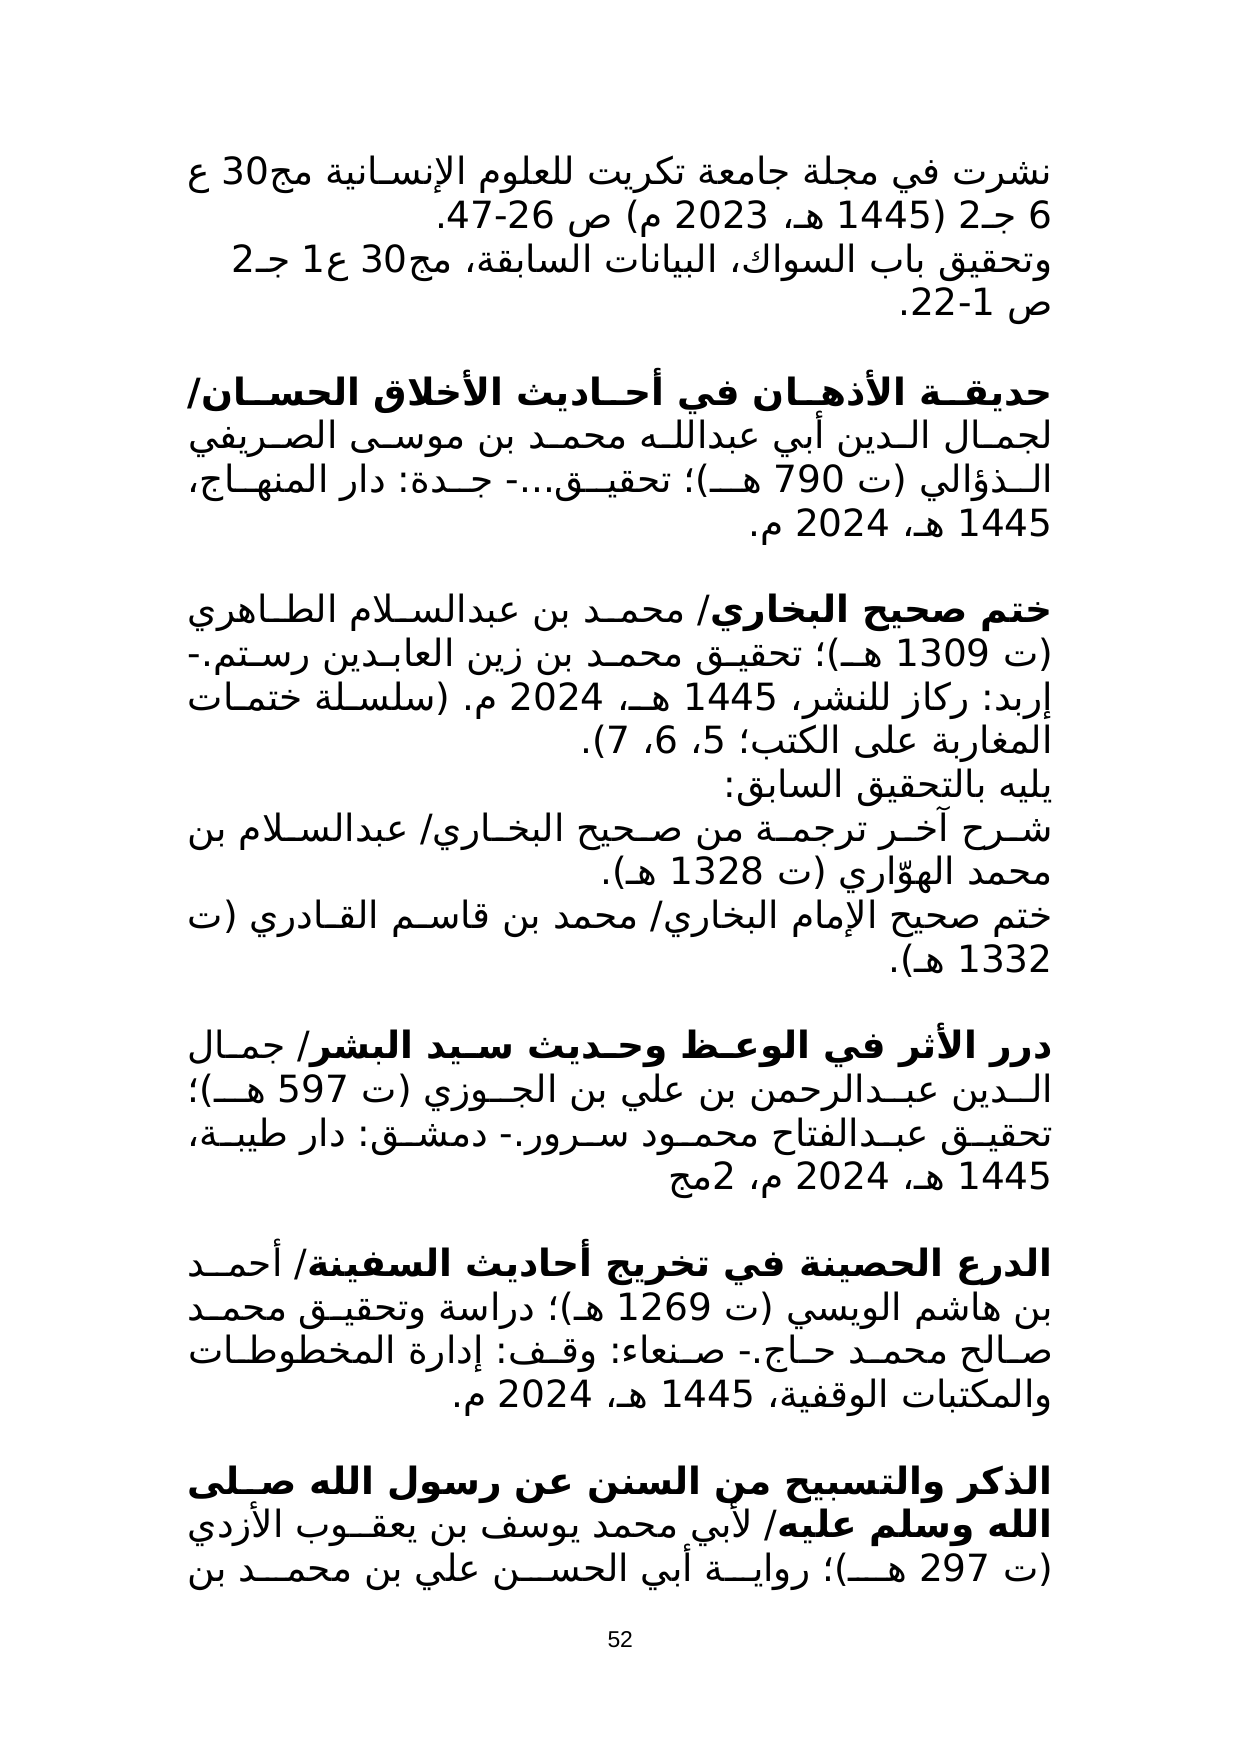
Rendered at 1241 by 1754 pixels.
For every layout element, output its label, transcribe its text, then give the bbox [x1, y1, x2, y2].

text ختم صحيح البخاري/ محمد بن عبدالسلام الطاهري (ت 1309 هـ)؛ تحقيق محمد بن زين العابدين رستم.- إربد: ركاز للنشر، 1445 هـ، 2024 م. (سلسلة ختمات المغاربة على الكتب؛ 5، 6، 7). [187, 588, 1053, 763]
text يليه بالتحقيق السابق: [187, 763, 1053, 806]
text شرح آخر ترجمة من صحيح البخاري/ عبدالسلام بن محمد الهوّاري (ت 1328 هـ). [187, 806, 1053, 894]
text الدرع الحصينة في تخريج أحاديث السفينة/ أحمد بن هاشم الويسي (ت 1269 هـ)؛ دراسة وتحقيق محمد صالح محمد حاج.- صنعاء: وقف: إدارة المخطوطات والمكتبات الوقفية، 1445 هـ، 2024 م. [187, 1242, 1053, 1416]
text حديقة الأذهان في أحاديث الأخلاق الحسان/ لجمال الدين أبي عبدالله محمد بن موسى الصريفي الذؤالي (ت 790 هـ)؛ تحقيق...- جدة: دار المنهاج، 1445 هـ، 2024 م. [187, 370, 1053, 545]
text ختم صحيح الإمام البخاري/ محمد بن قاسم القادري (ت 1332 هـ). [187, 894, 1053, 981]
text درر الأثر في الوعظ وحديث سيد البشر/ جمال الدين عبدالرحمن بن علي بن الجوزي (ت 597 هـ)؛ تحقيق عبدالفتاح محمود سرور.- دمشق: دار طيبة، 1445 هـ، 2024 م، 2مج [187, 1024, 1053, 1199]
text وتحقيق باب السواك، البيانات السابقة، مج30 ع1 جـ2 ص 1-22. [187, 237, 1053, 324]
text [187, 1459, 1053, 1590]
text نشرت في مجلة جامعة تكريت للعلوم الإنسانية مج30 ع6 جـ2 (1445 هـ، 2023 م) ص 26-47. [187, 150, 1053, 237]
